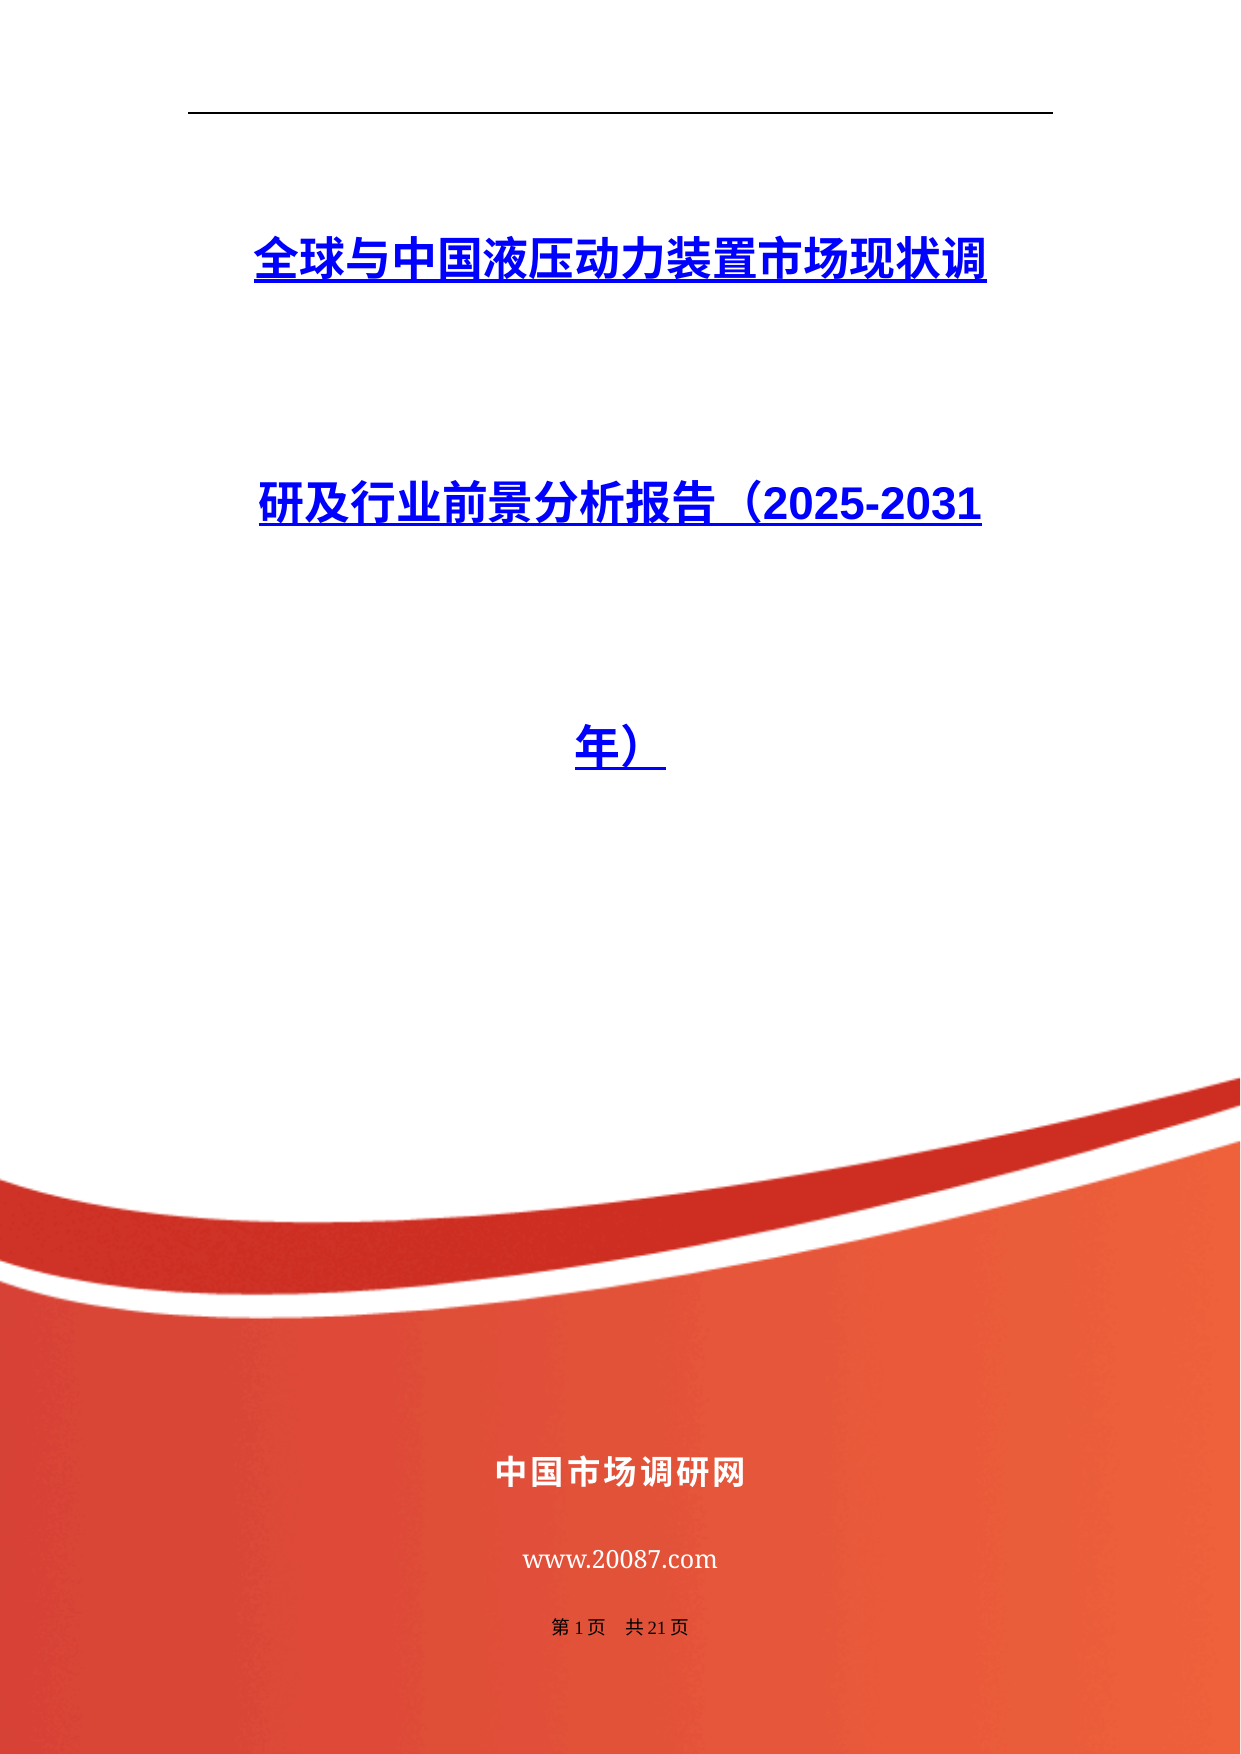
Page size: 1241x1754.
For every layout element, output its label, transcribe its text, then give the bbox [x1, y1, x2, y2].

subtitle 中国市场调研网 [187, 1437, 1053, 1502]
text www.20087.com [187, 1526, 1053, 1591]
picture [0, 1006, 1241, 1754]
table_header 全球与中国液压动力装置市场现状调研及行业前景分析报告（2025-2031年） [188, 207, 1053, 871]
